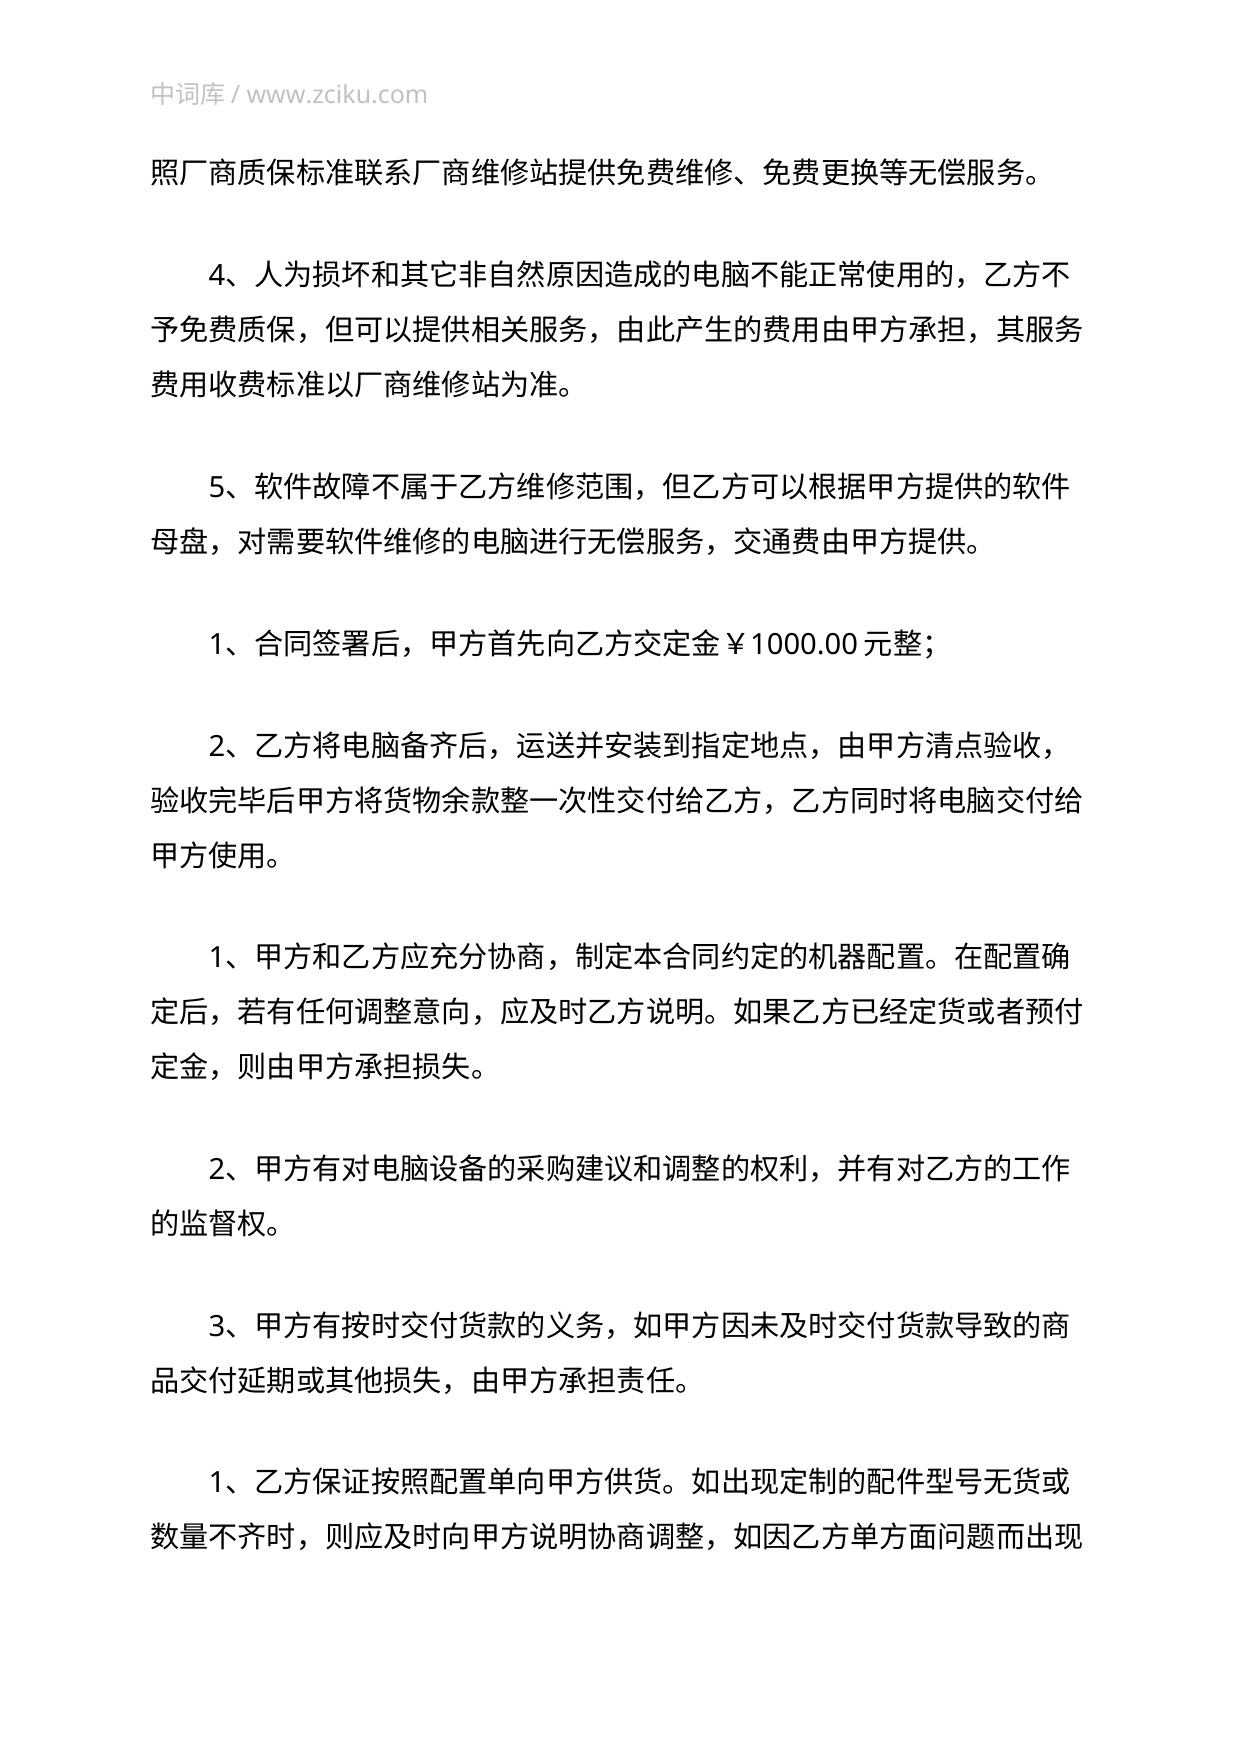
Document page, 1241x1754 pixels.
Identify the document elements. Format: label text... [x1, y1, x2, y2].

text 4、人为损坏和其它非自然原因造成的电脑不能正常使用的，乙方不予免费质保，但可以提供相关服务，由此产生的费用由甲方承担，其服务费用收费标准以厂商维修站为准。 [150, 252, 1090, 404]
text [150, 150, 1090, 192]
text 2、甲方有对电脑设备的采购建议和调整的权利，并有对乙方的工作的监督权。 [150, 1146, 1090, 1243]
text 1、甲方和乙方应充分协商，制定本合同约定的机器配置。在配置确定后，若有任何调整意向，应及时乙方说明。如果乙方已经定货或者预付定金，则由甲方承担损失。 [150, 934, 1090, 1086]
text 5、软件故障不属于乙方维修范围，但乙方可以根据甲方提供的软件母盘，对需要软件维修的电脑进行无偿服务，交通费由甲方提供。 [150, 463, 1090, 561]
text 1、合同签署后，甲方首先向乙方交定金￥1000.00元整； [150, 620, 1090, 663]
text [150, 1459, 1090, 1556]
text 2、乙方将电脑备齐后，运送并安装到指定地点，由甲方清点验收，验收完毕后甲方将货物余款整一次性交付给乙方，乙方同时将电脑交付给甲方使用。 [150, 722, 1090, 874]
text 3、甲方有按时交付货款的义务，如甲方因未及时交付货款导致的商品交付延期或其他损失，由甲方承担责任。 [150, 1302, 1090, 1399]
